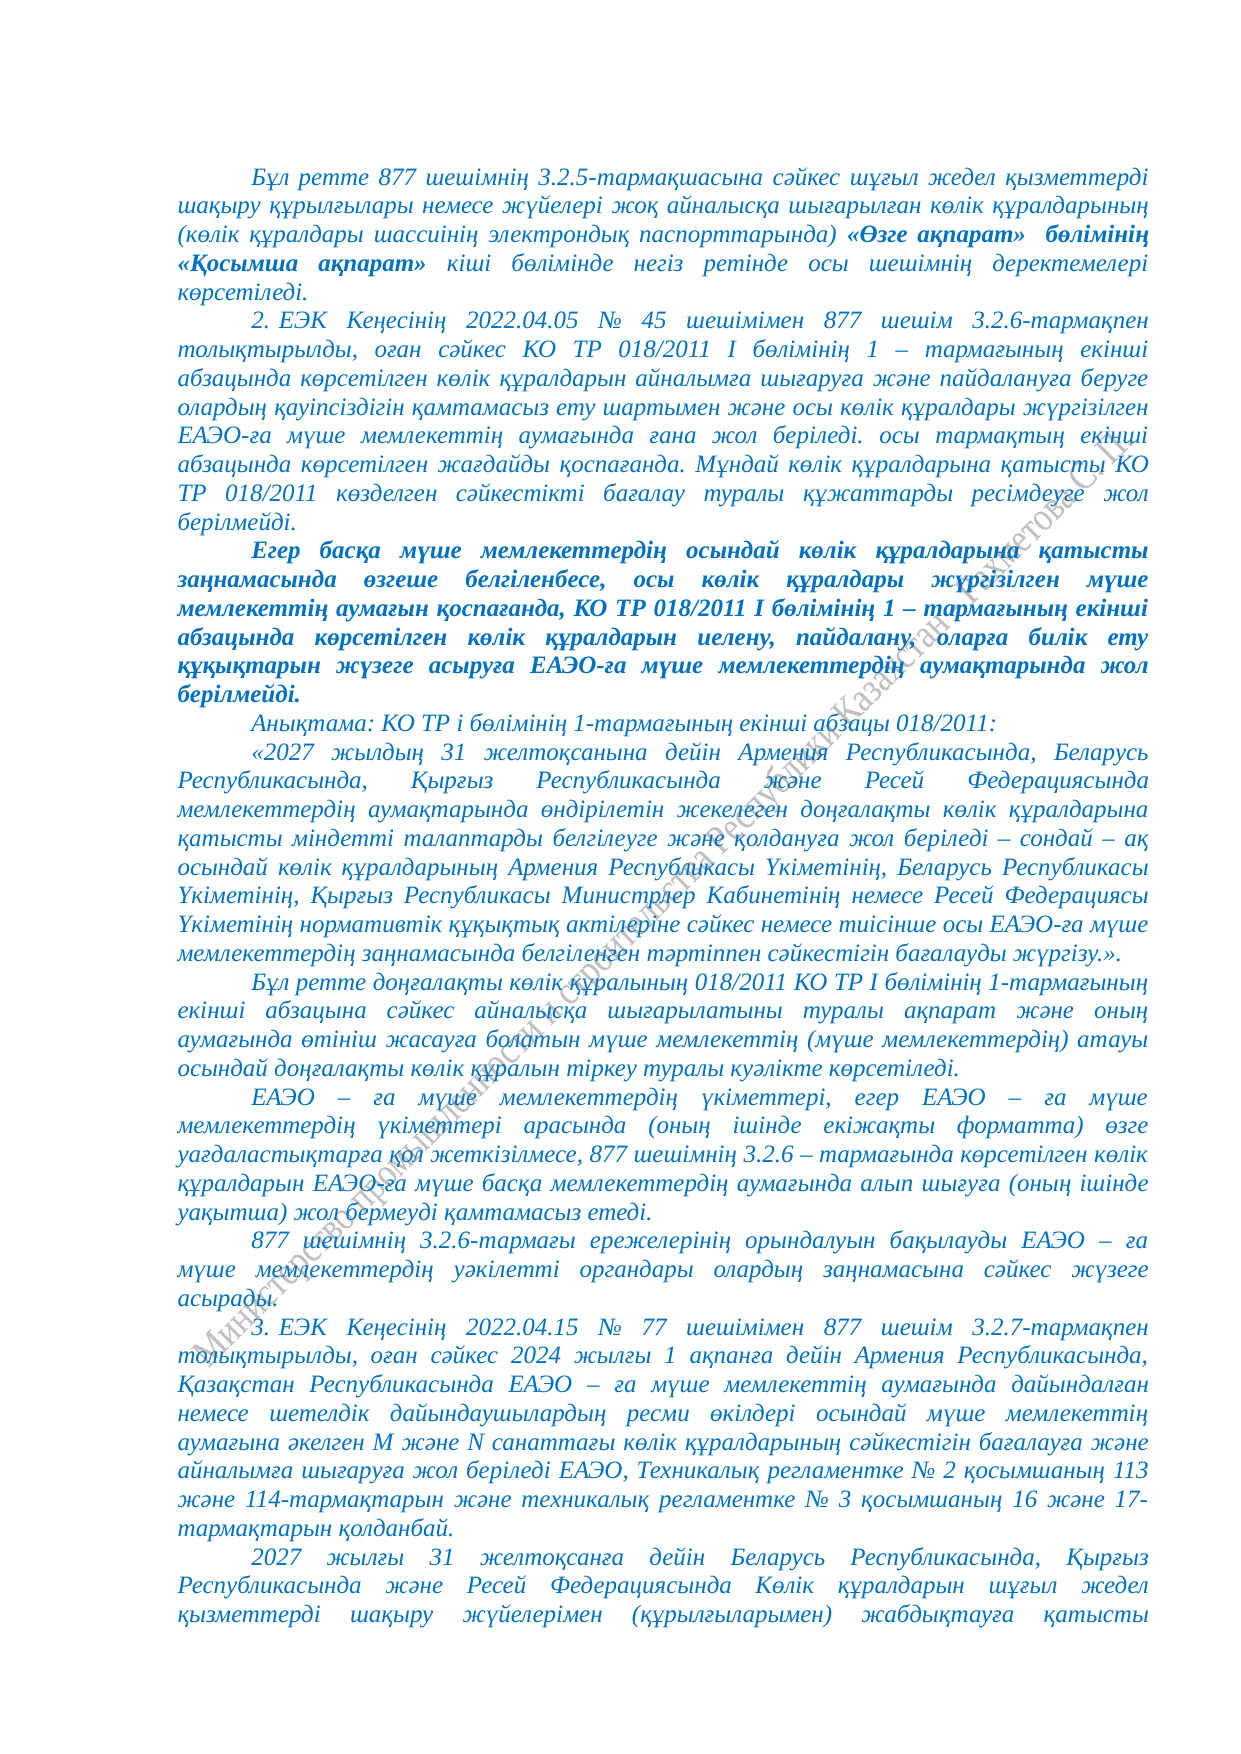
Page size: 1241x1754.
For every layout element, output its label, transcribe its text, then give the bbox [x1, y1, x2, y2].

text 2. ЕЭК Кеңесінің 2022.04.05 № 45 шешімімен 877 шешім 3.2.6-тармақпен толықтырылды, оған сәйкес КО ТР 018/2011 І бөлімінің 1 – тармағының екінші абзацында көрсетілген көлік құралдарын айналымға шығаруға және пайдалануға беруге олардың қауіпсіздігін қамтамасыз ету шартымен және осы көлік құралдары жүргізілген ЕАЭО-ға мүше мемлекеттің аумағында ғана жол беріледі. осы тармақтың екінші абзацында көрсетілген жағдайды қоспағанда. Мұндай көлік құралдарына қатысты КО ТР 018/2011 көзделген сәйкестікті бағалау туралы құжаттарды ресімдеуге жол берілмейді. [177, 305, 1152, 535]
text Бұл ретте 877 шешімнің 3.2.5-тармақшасына сәйкес шұғыл жедел қызметтерді шақыру құрылғылары немесе жүйелері жоқ айналысқа шығарылған көлік құралдарының (көлік құралдары шассиінің электрондық паспорттарында) «Өзге ақпарат» бөлімінің «Қосымша ақпарат» кіші бөлімінде негіз ретінде осы шешімнің деректемелері көрсетіледі. [177, 162, 1152, 305]
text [177, 1542, 1152, 1628]
text Анықтама: КО ТР і бөлімінің 1-тармағының екінші абзацы 018/2011: [177, 708, 1152, 737]
text 3. ЕЭК Кеңесінің 2022.04.15 № 77 шешімімен 877 шешім 3.2.7-тармақпен толықтырылды, оған сәйкес 2024 жылғы 1 ақпанға дейін Армения Республикасында, Қазақстан Республикасында ЕАЭО – ға мүше мемлекеттің аумағында дайындалған немесе шетелдік дайындаушылардың ресми өкілдері осындай мүше мемлекеттің аумағына әкелген М және N санаттағы көлік құралдарының сәйкестігін бағалауға және айналымға шығаруға жол беріледі ЕАЭО, Техникалық регламентке № 2 қосымшаның 113 және 114-тармақтарын және техникалық регламентке № 3 қосымшаның 16 және 17-тармақтарын қолданбай. [177, 1312, 1152, 1542]
text «2027 жылдың 31 желтоқсанына дейін Армения Республикасында, Беларусь Республикасында, Қырғыз Республикасында және Ресей Федерациясында мемлекеттердің аумақтарында өндірілетін жекелеген доңғалақты көлік құралдарына қатысты міндетті талаптарды белгілеуге және қолдануға жол беріледі – сондай – ақ осындай көлік құралдарының Армения Республикасы Үкіметінің, Беларусь Республикасы Үкіметінің, Қырғыз Республикасы Министрлер Кабинетінің немесе Ресей Федерациясы Үкіметінің нормативтік құқықтық актілеріне сәйкес немесе тиісінше осы ЕАЭО-ға мүше мемлекеттердің заңнамасында белгіленген тәртіппен сәйкестігін бағалауды жүргізу.». [177, 737, 1152, 967]
text Егер басқа мүше мемлекеттердің осындай көлік құралдарына қатысты заңнамасында өзгеше белгіленбесе, осы көлік құралдары жүргізілген мүше мемлекеттің аумағын қоспағанда, КО ТР 018/2011 І бөлімінің 1 – тармағының екінші абзацында көрсетілген көлік құралдарын иелену, пайдалану, оларға билік ету құқықтарын жүзеге асыруға ЕАЭО-ға мүше мемлекеттердің аумақтарында жол берілмейді. [177, 535, 1152, 708]
text 877 шешімнің 3.2.6-тармағы ережелерінің орындалуын бақылауды ЕАЭО – ға мүше мемлекеттердің уәкілетті органдары олардың заңнамасына сәйкес жүзеге асырады. [177, 1225, 1152, 1312]
text Бұл ретте доңғалақты көлік құралының 018/2011 КО ТР І бөлімінің 1-тармағының екінші абзацына сәйкес айналысқа шығарылатыны туралы ақпарат және оның аумағында өтініш жасауға болатын мүше мемлекеттің (мүше мемлекеттердің) атауы осындай доңғалақты көлік құралын тіркеу туралы куәлікте көрсетіледі. [177, 967, 1152, 1082]
text ЕАЭО – ға мүше мемлекеттердің үкіметтері, егер ЕАЭО – ға мүше мемлекеттердің үкіметтері арасында (оның ішінде екіжақты форматта) өзге уағдаластықтарға қол жеткізілмесе, 877 шешімнің 3.2.6 – тармағында көрсетілген көлік құралдарын ЕАЭО-ға мүше басқа мемлекеттердің аумағында алып шығуға (оның ішінде уақытша) жол бермеуді қамтамасыз етеді. [177, 1082, 1152, 1225]
